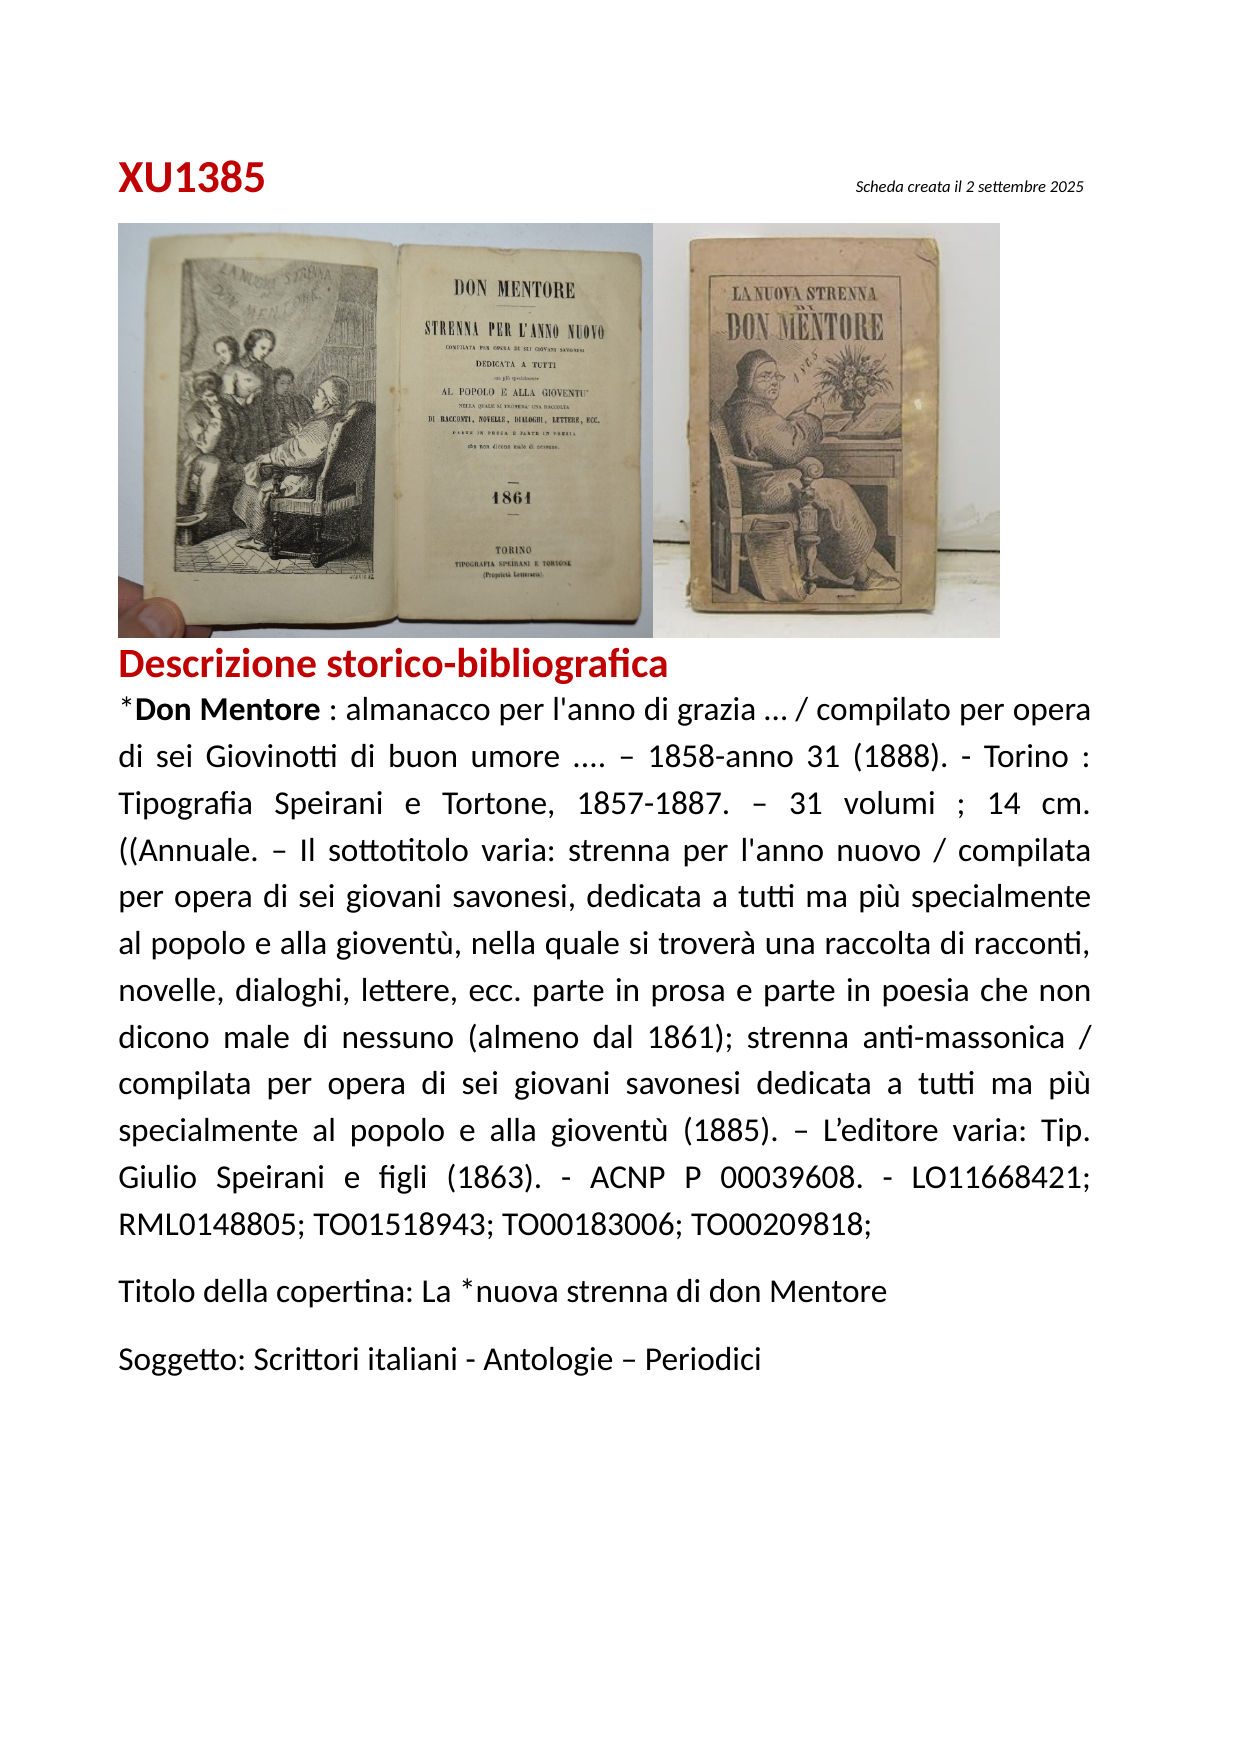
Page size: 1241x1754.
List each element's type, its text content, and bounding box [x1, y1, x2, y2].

text *Don Mentore : almanacco per l'anno di grazia … / compilato per opera di sei Giovinotti di buon umore .... – 1858-anno 31 (1888). - Torino : Tipografia Speirani e Tortone, 1857-1887. – 31 volumi ; 14 cm. ((Annuale. – Il sottotitolo varia: strenna per l'anno nuovo / compilata per opera di sei giovani savonesi, dedicata a tutti ma più specialmente al popolo e alla gioventù, nella quale si troverà una raccolta di racconti, novelle, dialoghi, lettere, ecc. parte in prosa e parte in poesia che non dicono male di nessuno (almeno dal 1861); strenna anti-massonica / compilata per opera di sei giovani savonesi dedicata a tutti ma più specialmente al popolo e alla gioventù (1885). – L’editore varia: Tip. Giulio Speirani e figli (1863). - ACNP P 00039608. - LO11668421; RML0148805; TO01518943; TO00183006; TO00209818; [118, 688, 1092, 1243]
text Descrizione storico-bibliografica [118, 637, 1092, 688]
text Soggetto: Scrittori italiani - Antologie – Periodici [118, 1338, 1092, 1379]
text XU1385 Scheda creata il 2 settembre 2025 [118, 148, 1092, 204]
picture [118, 223, 1000, 638]
text Titolo della copertina: La *nuova strenna di don Mentore [118, 1270, 1092, 1311]
